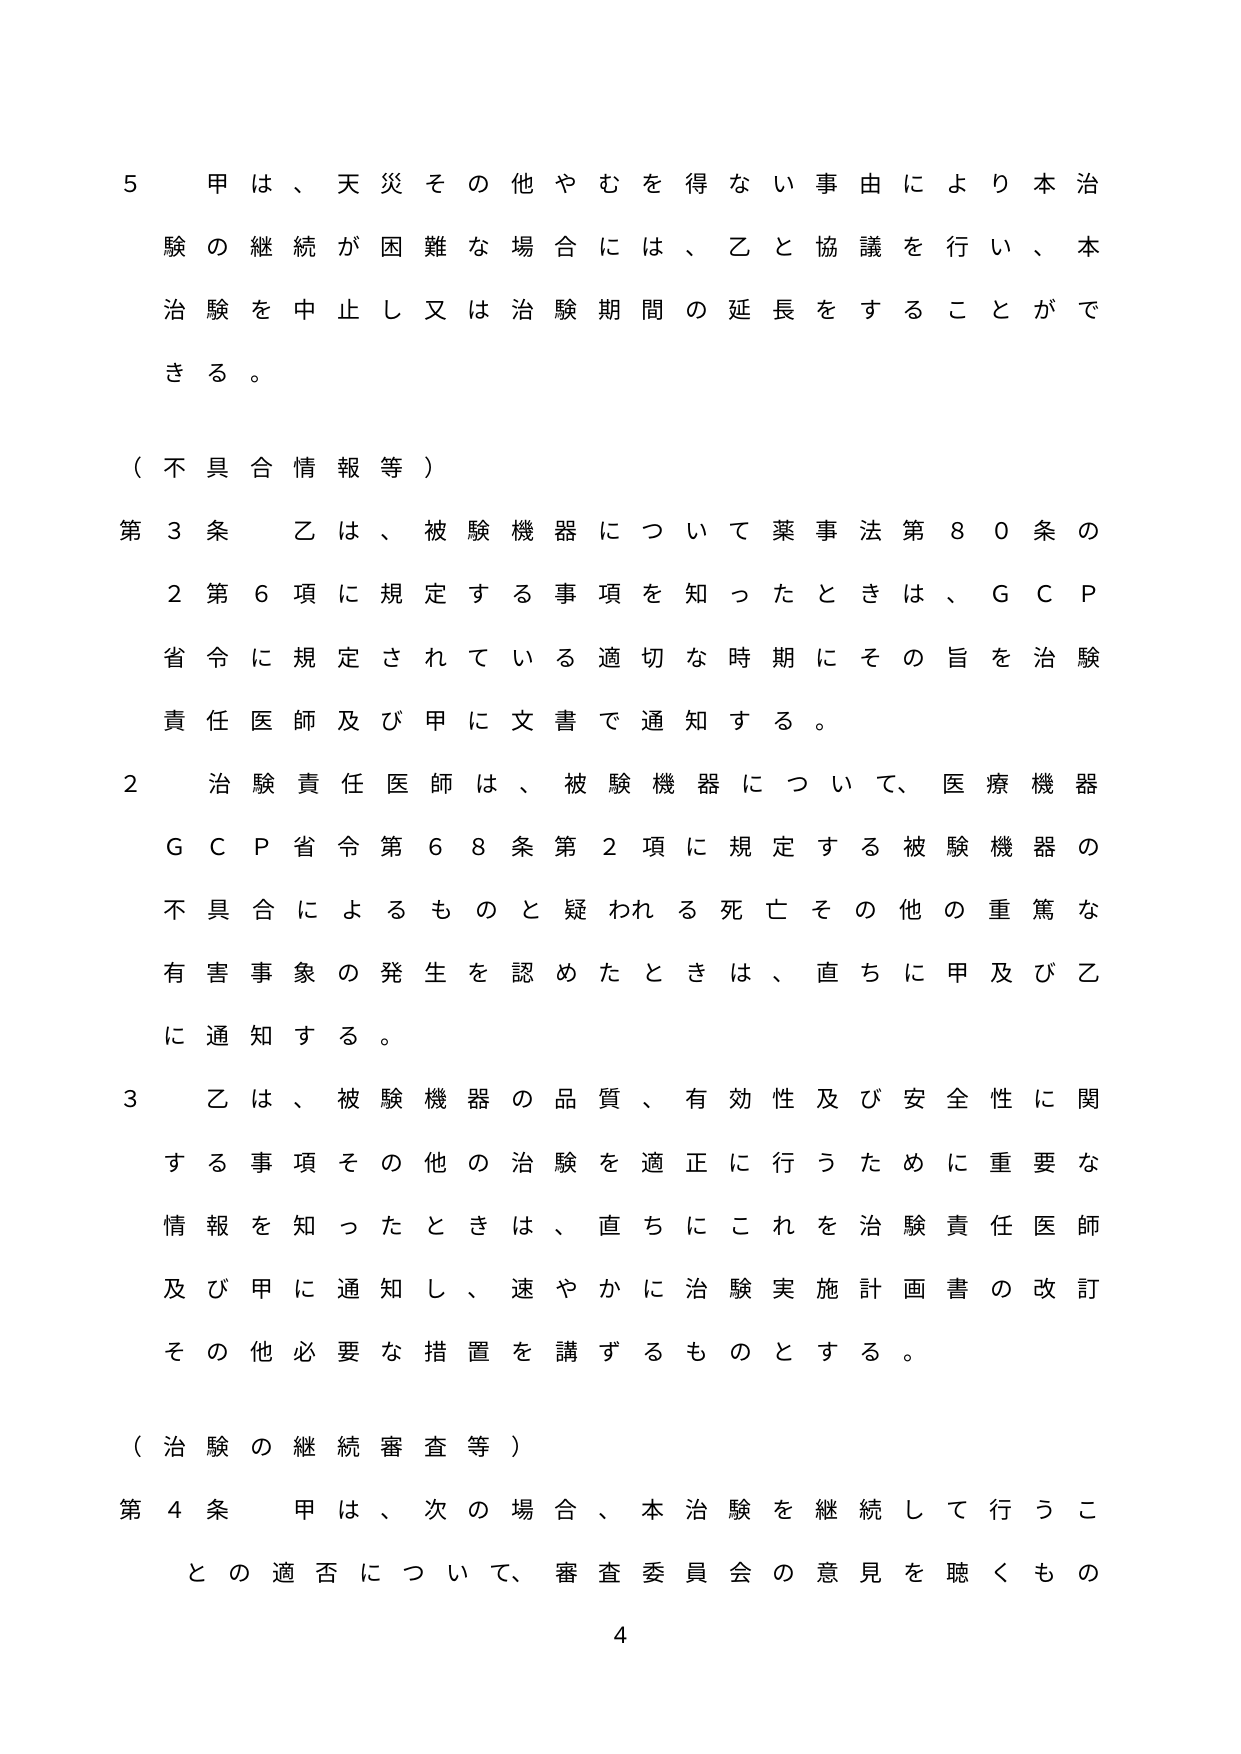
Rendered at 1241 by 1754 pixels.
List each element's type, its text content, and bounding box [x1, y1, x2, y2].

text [119, 1477, 1121, 1603]
text （不具合情報等） [119, 435, 1121, 498]
text （治験の継続審査等） [119, 1413, 1121, 1477]
text ２ 治験責任医師は、被験機器について、医療機器ＧＣＰ省令第６８条第２項に規定する被験機器の不具合によるものと疑われる死亡その他の重篤な有害事象の発生を認めたときは、直ちに甲及び乙に通知する。 [119, 751, 1121, 1066]
text ３ 乙は、被験機器の品質、有効性及び安全性に関する事項その他の治験を適正に行うために重要な情報を知ったときは、直ちにこれを治験責任医師及び甲に通知し、速やかに治験実施計画書の改訂その他必要な措置を講ずるものとする。 [119, 1066, 1121, 1382]
text 第３条 乙は、被験機器について薬事法第８０条の２第６項に規定する事項を知ったときは、ＧＣＰ省令に規定されている適切な時期にその旨を治験責任医師及び甲に文書で通知する。 [119, 498, 1121, 751]
text ５ 甲は、天災その他やむを得ない事由により本治験の継続が困難な場合には、乙と協議を行い、本治験を中止し又は治験期間の延長をすることができる。 [119, 151, 1121, 403]
